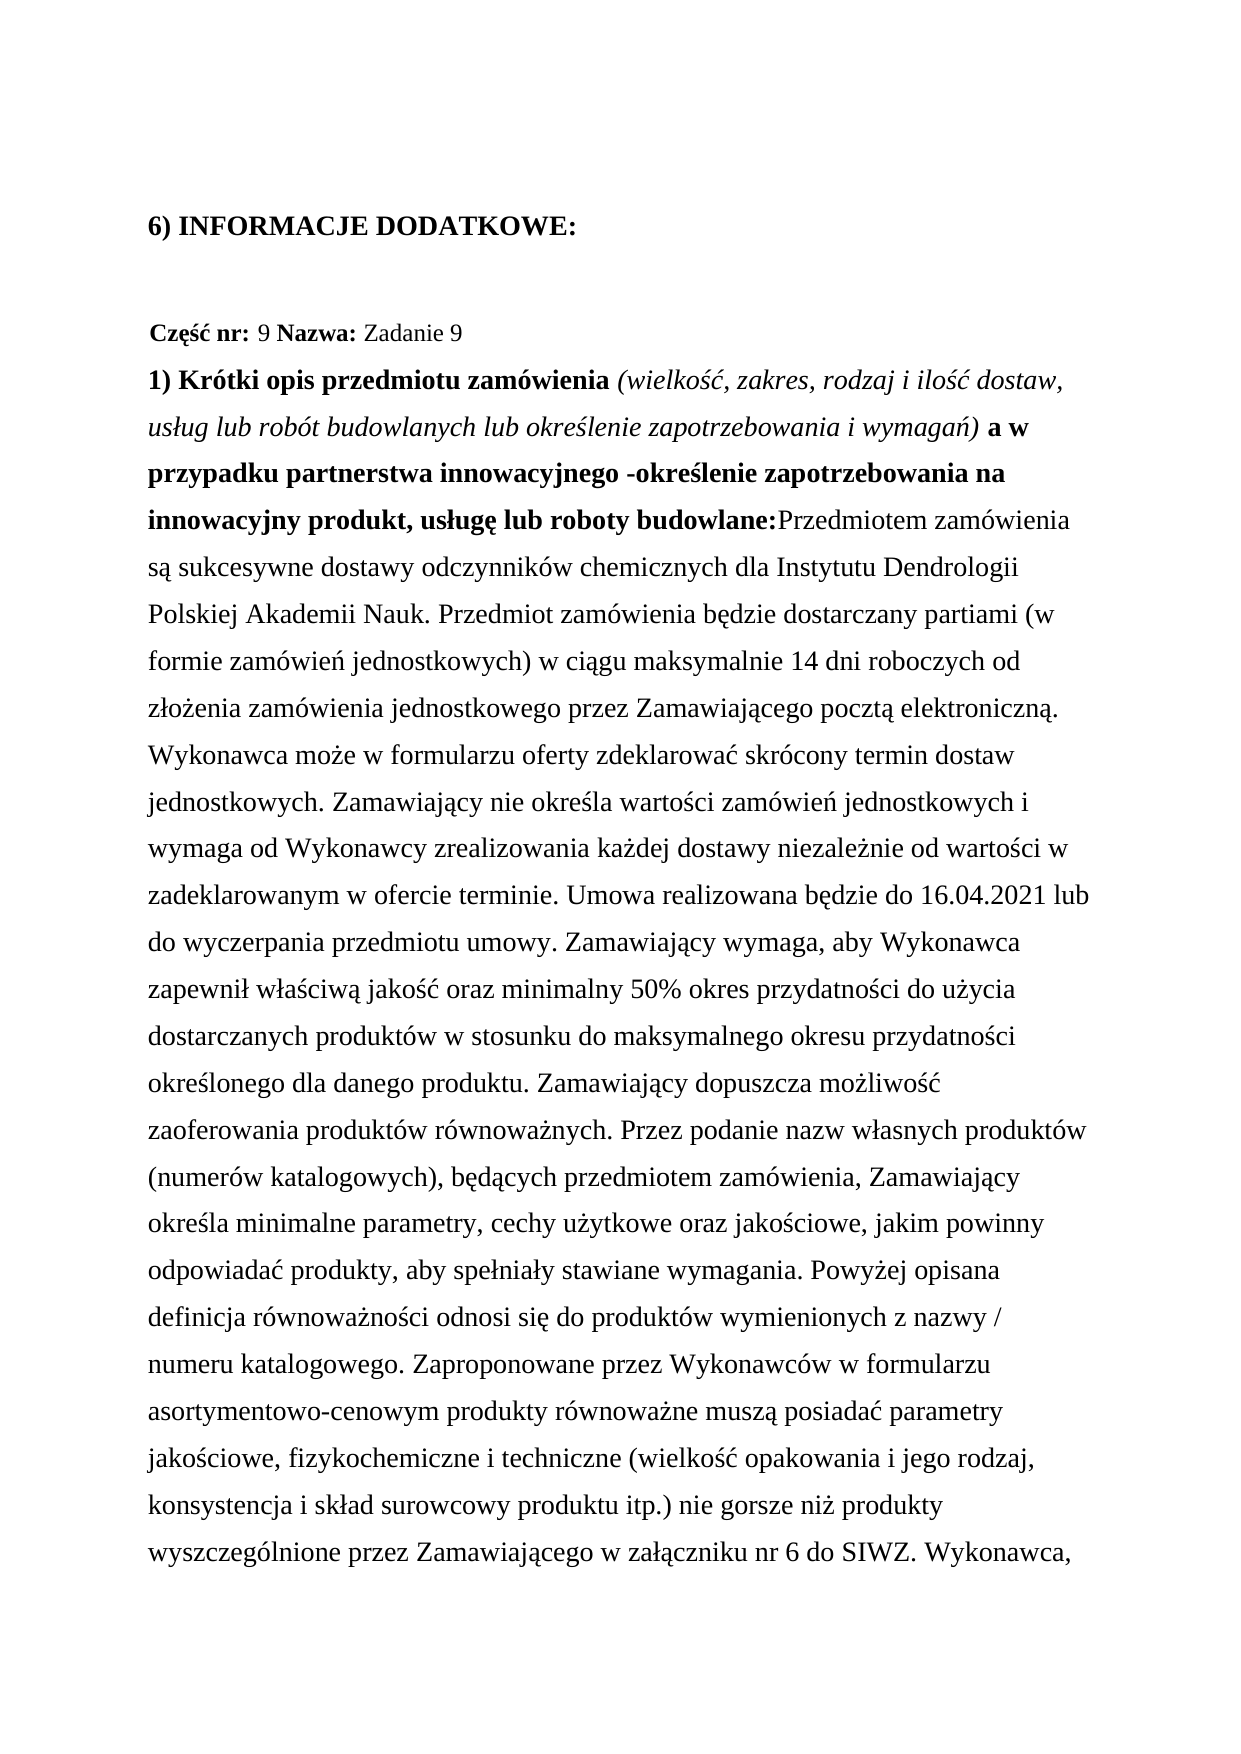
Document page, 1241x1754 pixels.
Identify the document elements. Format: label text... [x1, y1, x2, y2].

table_header Nazwa: [275, 316, 362, 348]
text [148, 348, 1093, 1567]
text 6) INFORMACJE DODATKOWE: [148, 148, 1093, 288]
table_header Zadanie 9 [362, 316, 469, 348]
table_header 9 [256, 316, 275, 348]
table_header Część nr: [148, 316, 256, 348]
